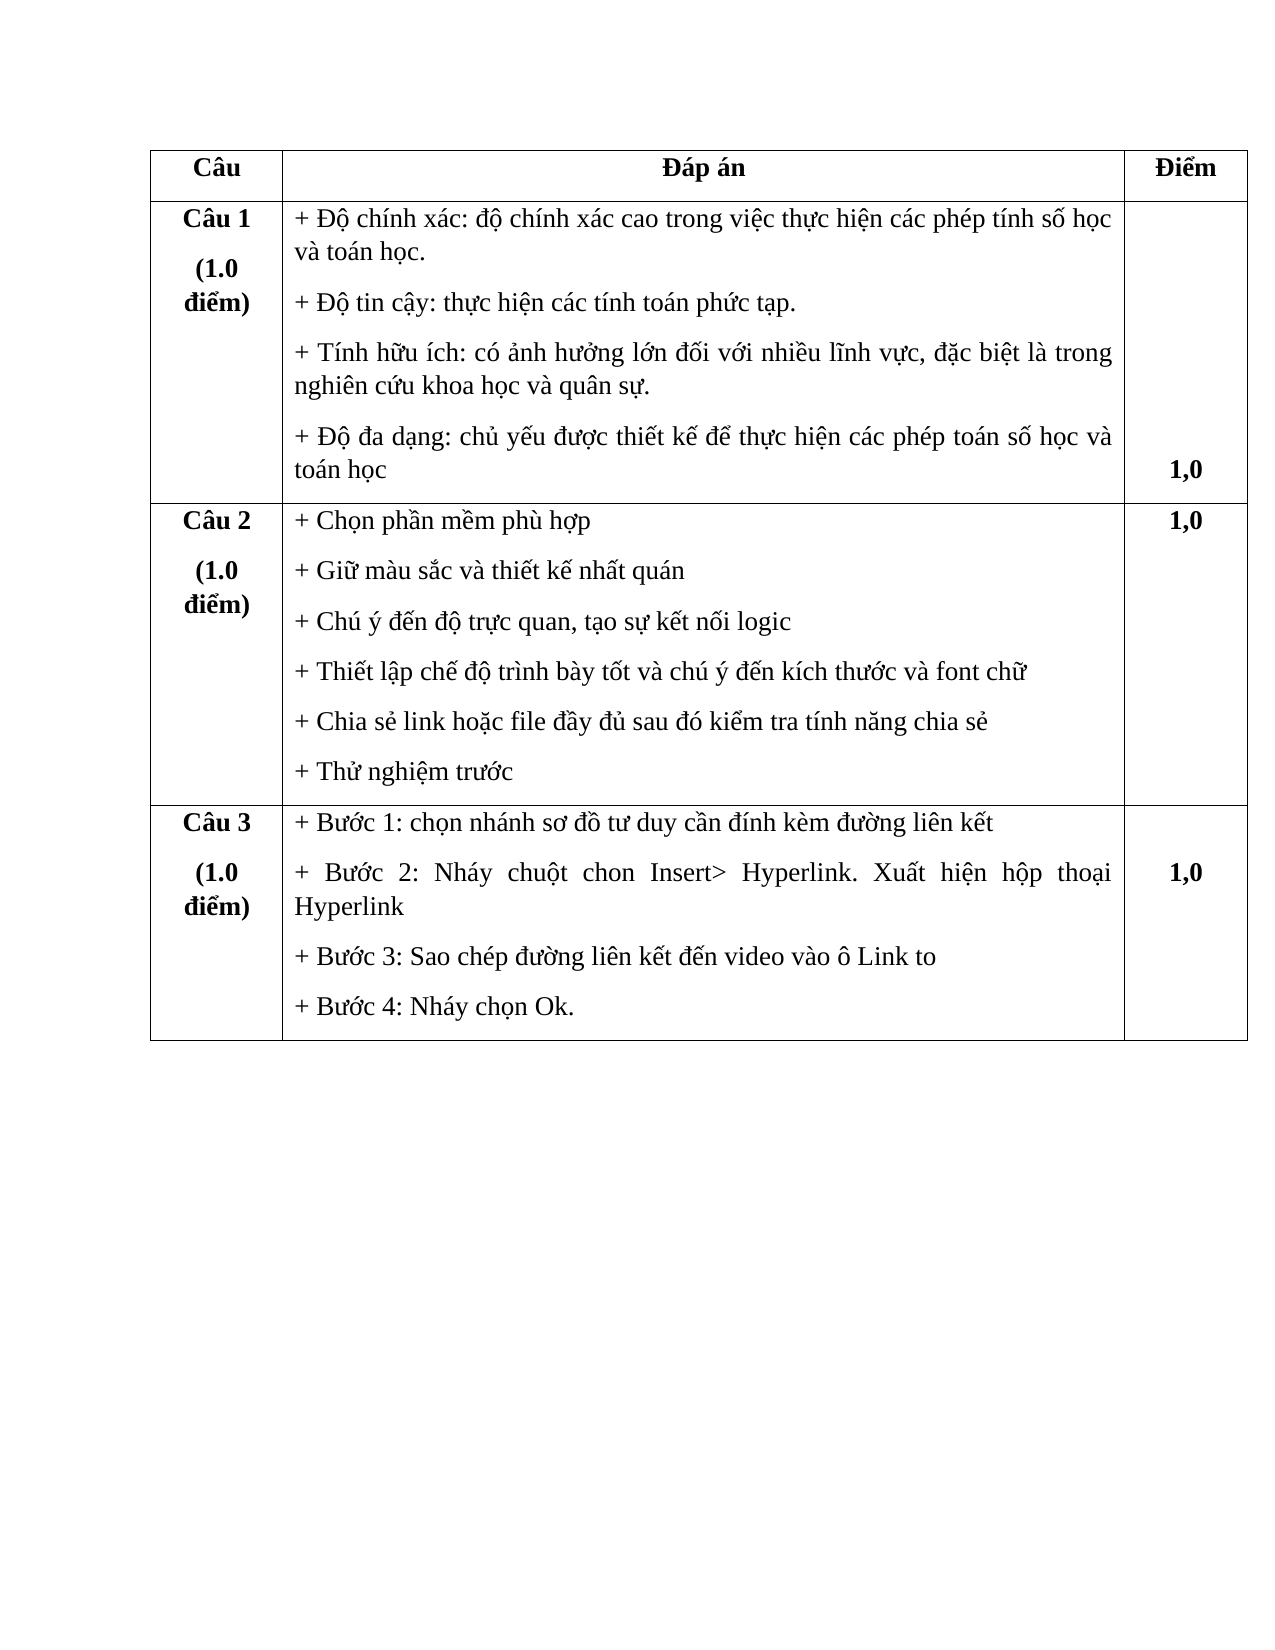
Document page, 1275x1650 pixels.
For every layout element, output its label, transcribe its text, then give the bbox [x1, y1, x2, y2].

table_cell 1,0 [1125, 504, 1247, 805]
table_header Đáp án [283, 151, 1124, 201]
table_cell 1,0 [1125, 202, 1247, 503]
table_cell Câu 3 (1.0 điểm) [151, 806, 282, 1040]
table_cell Câu 2 (1.0 điểm) [151, 504, 282, 805]
table_header Điểm [1125, 151, 1247, 201]
table_header Câu [151, 151, 282, 201]
table_cell 1,0 [1125, 806, 1247, 1040]
table_cell + Độ chính xác: độ chính xác cao trong việc thực hiện các phép tính số học và toán học. + Độ tin cậy: thực hiện các tính toán phức tạp. + Tính hữu ích: có ảnh hưởng lớn đối với nhiều lĩnh vực, đặc biệt là trong nghiên cứu khoa học và quân sự. + Độ đa dạng: chủ yếu được thiết kế để thực hiện các phép toán số học và toán học [283, 202, 1124, 503]
table_cell + Chọn phần mềm phù hợp + Giữ màu sắc và thiết kế nhất quán + Chú ý đến độ trực quan, tạo sự kết nối logic + Thiết lập chế độ trình bày tốt và chú ý đến kích thước và font chữ + Chia sẻ link hoặc file đầy đủ sau đó kiểm tra tính năng chia sẻ + Thử nghiệm trước [283, 504, 1124, 805]
table_cell + Bước 1: chọn nhánh sơ đồ tư duy cần đính kèm đường liên kết + Bước 2: Nháy chuột chon Insert> Hyperlink. Xuất hiện hộp thoại Hyperlink + Bước 3: Sao chép đường liên kết đến video vào ô Link to + Bước 4: Nháy chọn Ok. [283, 806, 1124, 1040]
table_cell Câu 1 (1.0 điểm) [151, 202, 282, 503]
